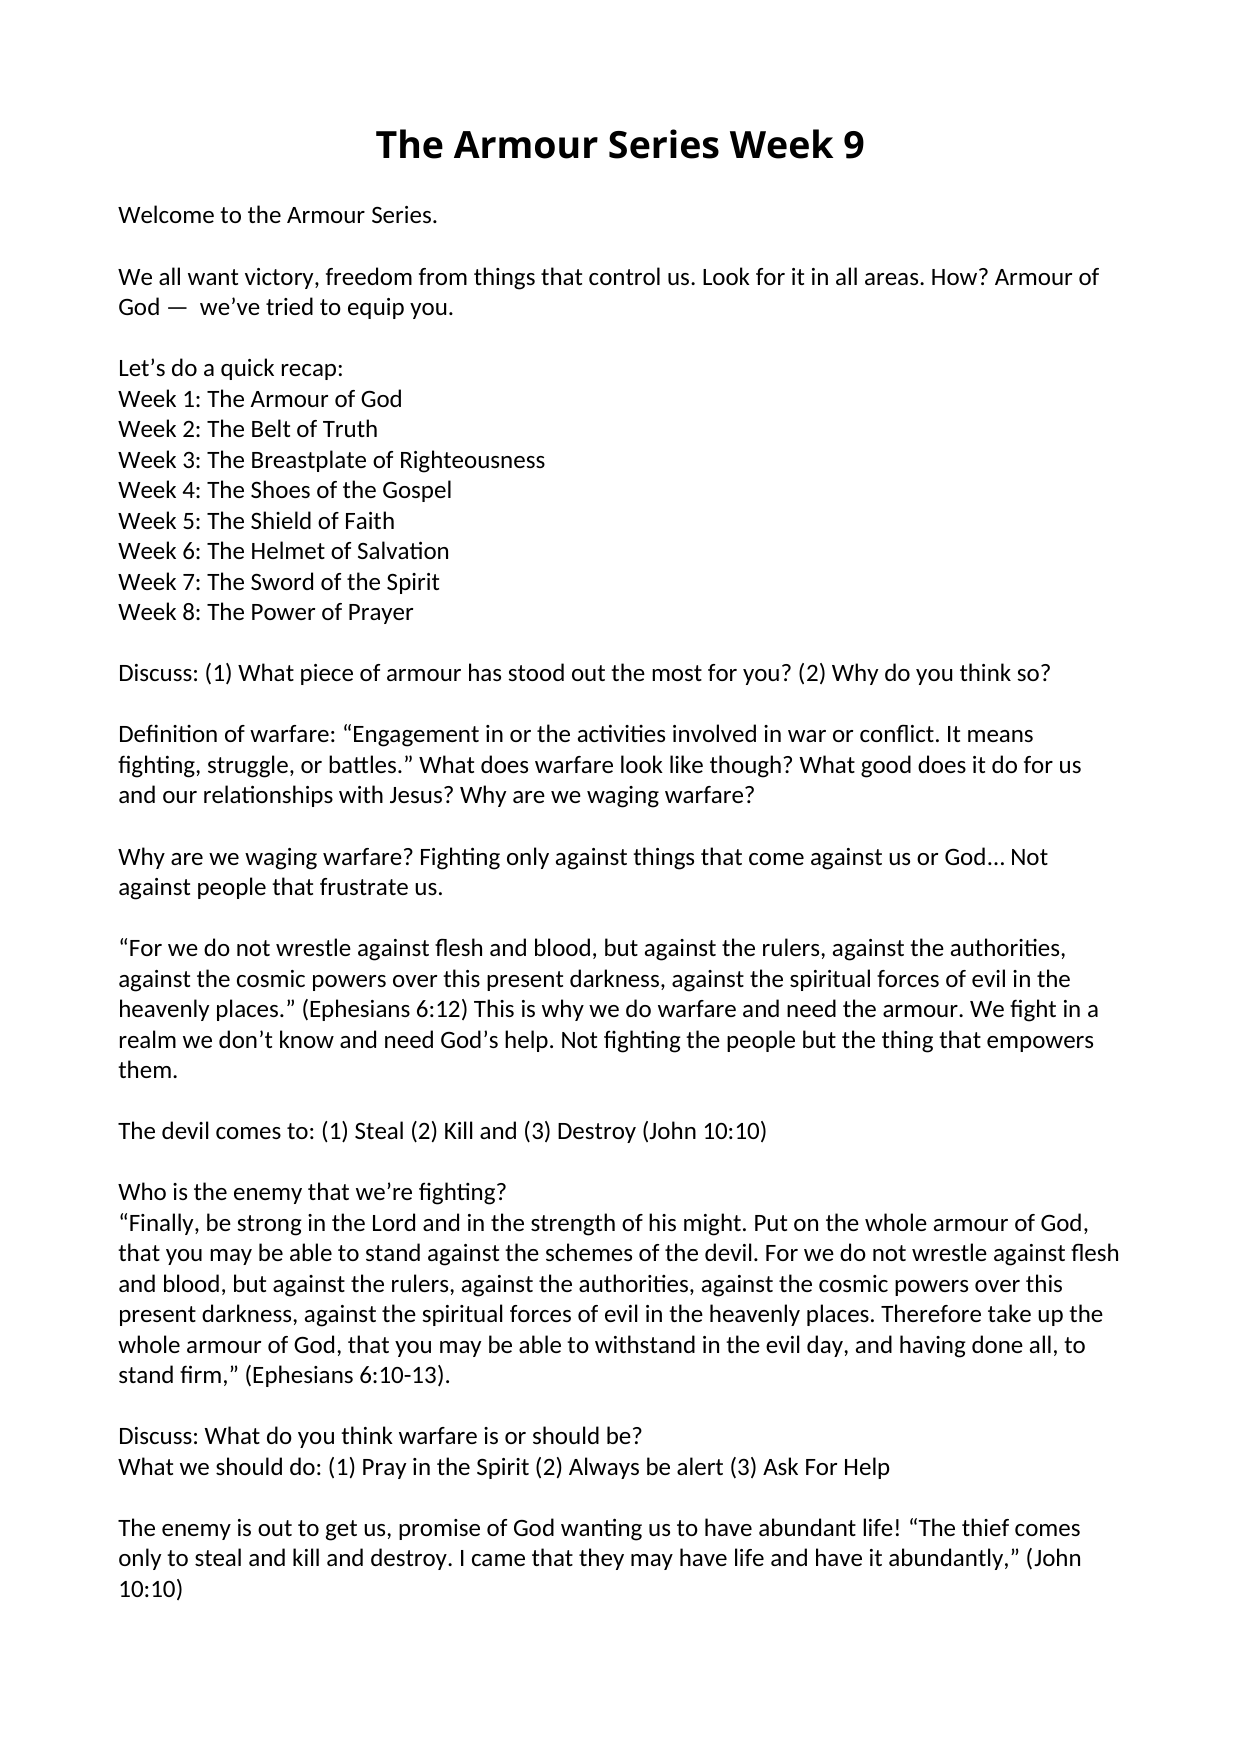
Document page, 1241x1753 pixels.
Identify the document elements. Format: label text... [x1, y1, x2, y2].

text Why are we waging warfare? Fighting only against things that come against us or God… Not against people that frustrate us. [118, 841, 1122, 902]
text Definition of warfare: “Engagement in or the activities involved in war or conflict. It means fighting, struggle, or battles.” What does warfare look like though? What good does it do for us and our relationships with Jesus? Why are we waging warfare? [118, 718, 1122, 810]
text “For we do not wrestle against flesh and blood, but against the rulers, against the authorities, against the cosmic powers over this present darkness, against the spiritual forces of evil in the heavenly places.” (Ephesians 6:12) This is why we do warfare and need the armour. We fight in a realm we don’t know and need God’s help. Not fighting the people but the thing that empowers them. [118, 932, 1122, 1085]
text “Finally, be strong in the Lord and in the strength of his might. Put on the whole armour of God, that you may be able to stand against the schemes of the devil. For we do not wrestle against flesh and blood, but against the rulers, against the authorities, against the cosmic powers over this present darkness, against the spiritual forces of evil in the heavenly places. Therefore take up the whole armour of God, that you may be able to withstand in the evil day, and having done all, to stand firm,” (Ephesians 6:10-13). [118, 1207, 1122, 1390]
text Welcome to the Armour Series. [118, 200, 1122, 230]
text Discuss: (1) What piece of armour has stood out the most for you? (2) Why do you think so? [118, 657, 1122, 688]
text Week 4: The Shoes of the Gospel [118, 474, 1122, 505]
text Week 6: The Helmet of Salvation [118, 535, 1122, 566]
text Week 7: The Sword of the Spirit [118, 566, 1122, 596]
text Who is the enemy that we’re fighting? [118, 1176, 1122, 1207]
text The devil comes to: (1) Steal (2) Kill and (3) Destroy (John 10:10) [118, 1115, 1122, 1146]
text Week 2: The Belt of Truth [118, 413, 1122, 444]
text Week 1: The Armour of God [118, 383, 1122, 413]
text Let’s do a quick recap: [118, 352, 1122, 383]
text We all want victory, freedom from things that control us. Look for it in all areas. How? Armour of God — we’ve tried to equip you. [118, 261, 1122, 322]
text Discuss: What do you think warfare is or should be? [118, 1421, 1122, 1451]
text Week 8: The Power of Prayer [118, 596, 1122, 627]
text Week 3: The Breastplate of Righteousness [118, 444, 1122, 474]
subtitle The Armour Series Week 9 [118, 118, 1122, 169]
text Week 5: The Shield of Faith [118, 505, 1122, 535]
text The enemy is out to get us, promise of God wanting us to have abundant life! “The thief comes only to steal and kill and destroy. I came that they may have life and have it abundantly,” (John 10:10) [118, 1512, 1122, 1604]
text What we should do: (1) Pray in the Spirit (2) Always be alert (3) Ask For Help [118, 1451, 1122, 1482]
